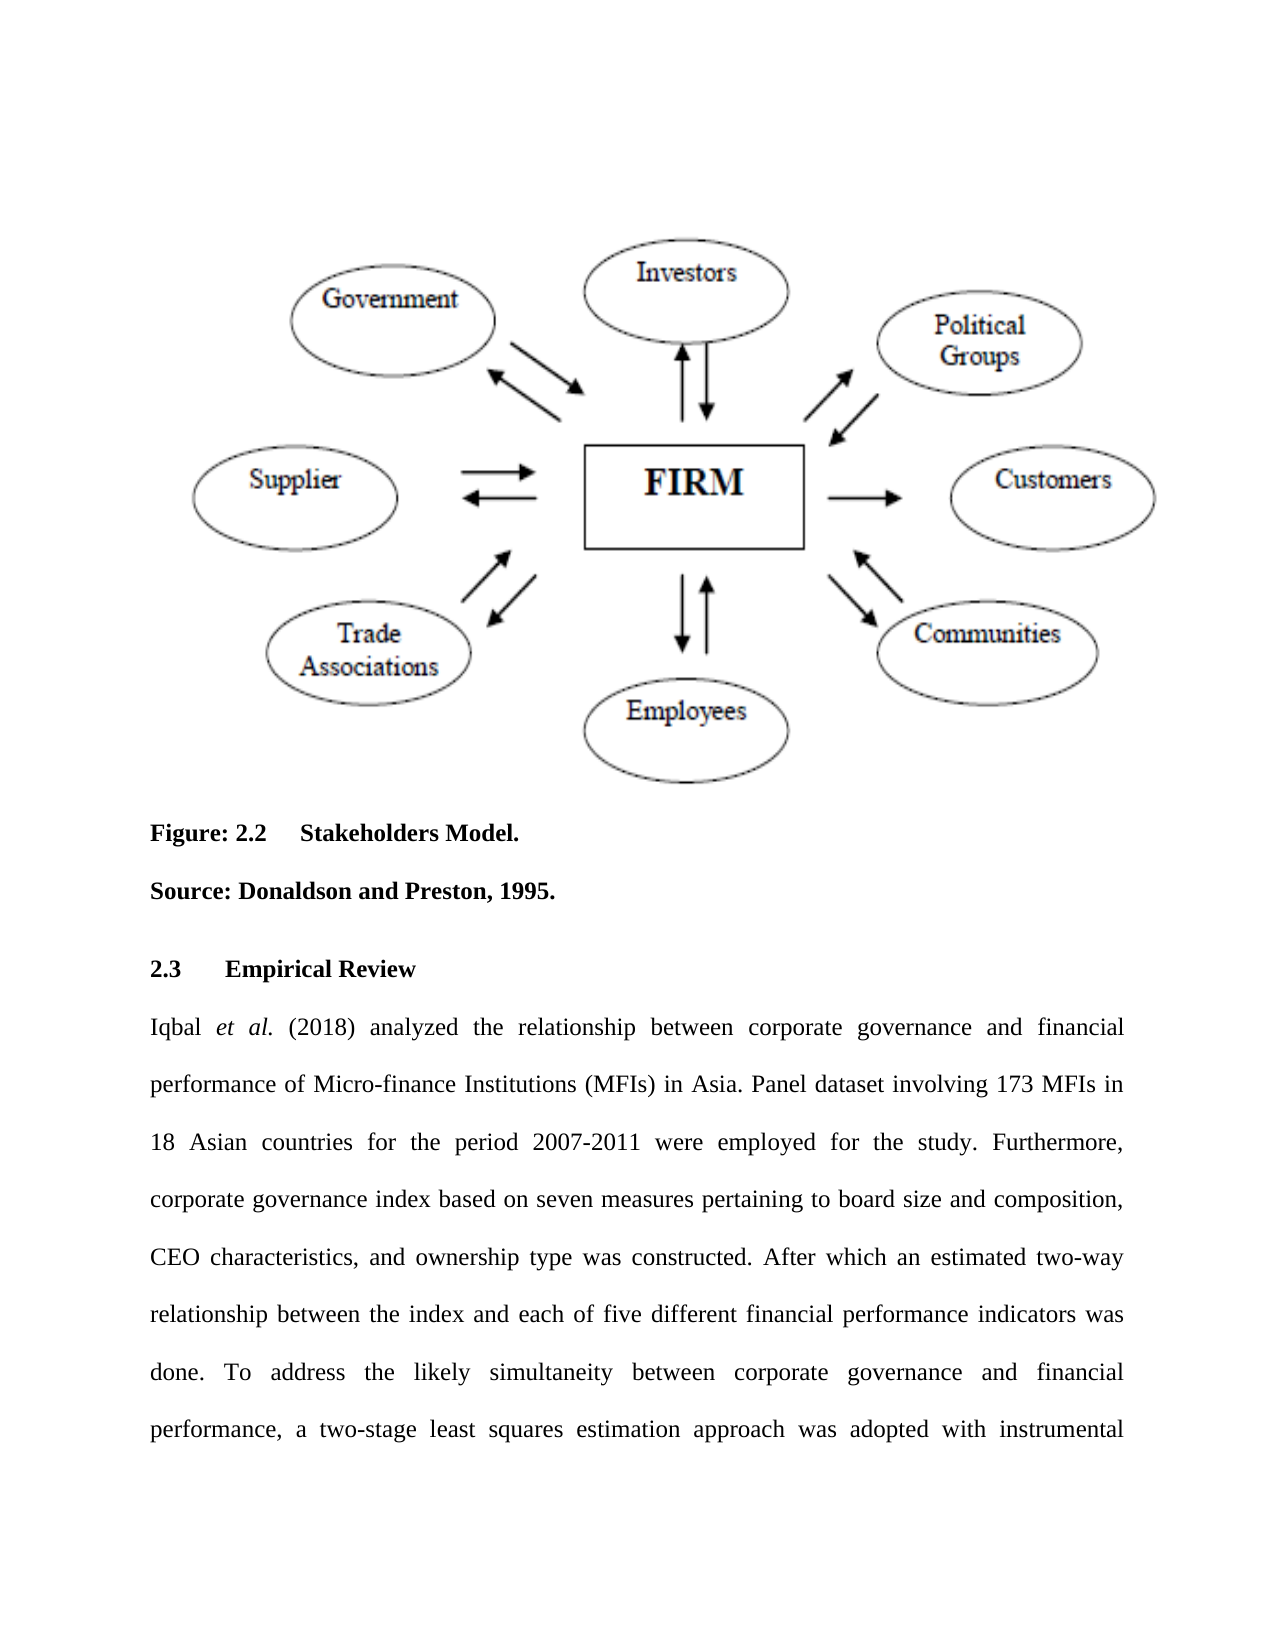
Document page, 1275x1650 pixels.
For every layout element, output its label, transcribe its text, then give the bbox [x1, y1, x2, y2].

text Figure: 2.2 Stakeholders Model. [150, 818, 1125, 847]
text Source: Donaldson and Preston, 1995. [150, 876, 1125, 904]
subtitle 2.3 Empirical Review [150, 954, 1125, 983]
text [150, 1012, 1125, 1443]
